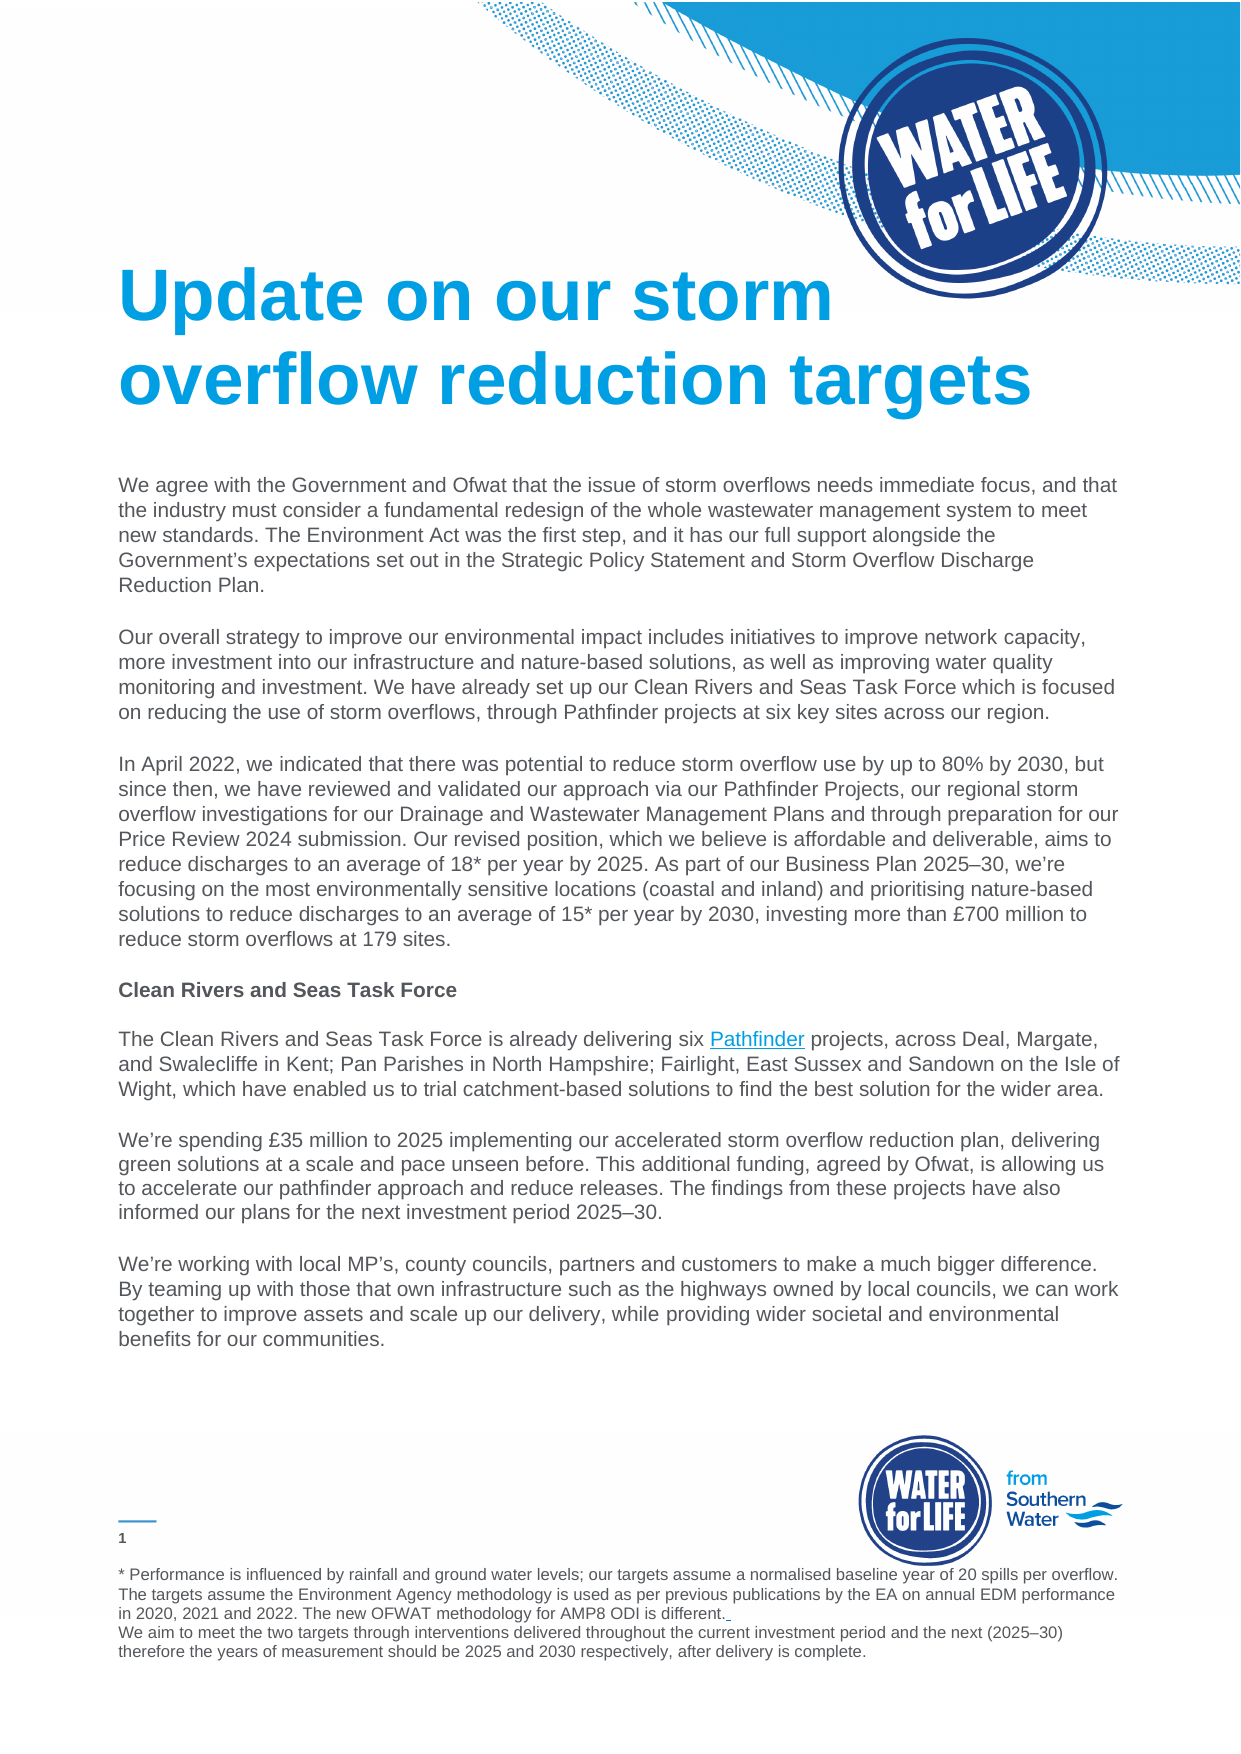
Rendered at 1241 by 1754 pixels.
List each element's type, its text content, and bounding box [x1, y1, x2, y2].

picture [0, 1432, 1241, 1616]
text In April 2022, we indicated that there was potential to reduce storm overflow use by up to 80% by 2030, but since then, we have reviewed and validated our approach via our Pathfinder Projects, our regional storm overflow investigations for our Drainage and Wastewater Management Plans and through preparation for our Price Review 2024 submission. Our revised position, which we believe is affordable and deliverable, aims to reduce discharges to an average of 18* per year by 2025. As part of our Business Plan 2025–30, we’re focusing on the most environmentally sensitive locations (coastal and inland) and prioritising nature-based solutions to reduce discharges to an average of 15* per year by 2030, investing more than £700 million to reduce storm overflows at 179 sites. [118, 751, 1122, 951]
text Our overall strategy to improve our environmental impact includes initiatives to improve network capacity, more investment into our infrastructure and nature-based solutions, as well as improving water quality monitoring and investment. We have already set up our Clean Rivers and Seas Task Force which is focused on reducing the use of storm overflows, through Pathfinder projects at six key sites across our region. [118, 624, 1122, 724]
picture [373, 1609, 382, 1616]
text We agree with the Government and Ofwat that the issue of storm overflows needs immediate focus, and that the industry must consider a fundamental redesign of the whole wastewater management system to meet new standards. The Environment Act was the first step, and it has our full support alongside the Government’s expectations set out in the Strategic Policy Statement and Storm Overflow Discharge Reduction Plan. [118, 472, 1122, 597]
text We’re working with local MP’s, county councils, partners and customers to make a much bigger difference. By teaming up with those that own infrastructure such as the highways owned by local councils, we can work together to improve assets and scale up our delivery, while providing wider societal and environmental benefits for our communities. [118, 1251, 1122, 1351]
picture [387, 1609, 396, 1616]
text Clean Rivers and Seas Task Force [118, 978, 1122, 1002]
picture [1, 2, 1241, 313]
picture [612, 1609, 621, 1616]
text We’re spending £35 million to 2025 implementing our accelerated storm overflow reduction plan, delivering green solutions at a scale and pace unseen before. This additional funding, agreed by Ofwat, is allowing us to accelerate our pathfinder approach and reduce releases. The findings from these projects have also informed our plans for the next investment period 2025–30. [118, 1128, 1122, 1224]
text The Clean Rivers and Seas Task Force is already delivering six Pathfinder projects, across Deal, Margate, and Swalecliffe in Kent; Pan Parishes in North Hampshire; Fairlight, East Sussex and Sandown on the Isle of Wight, which have enabled us to trial catchment-based solutions to find the best solution for the wider area. [118, 1026, 1122, 1101]
picture [626, 1609, 633, 1616]
title Update on our storm overflow reduction targets [118, 252, 1122, 420]
